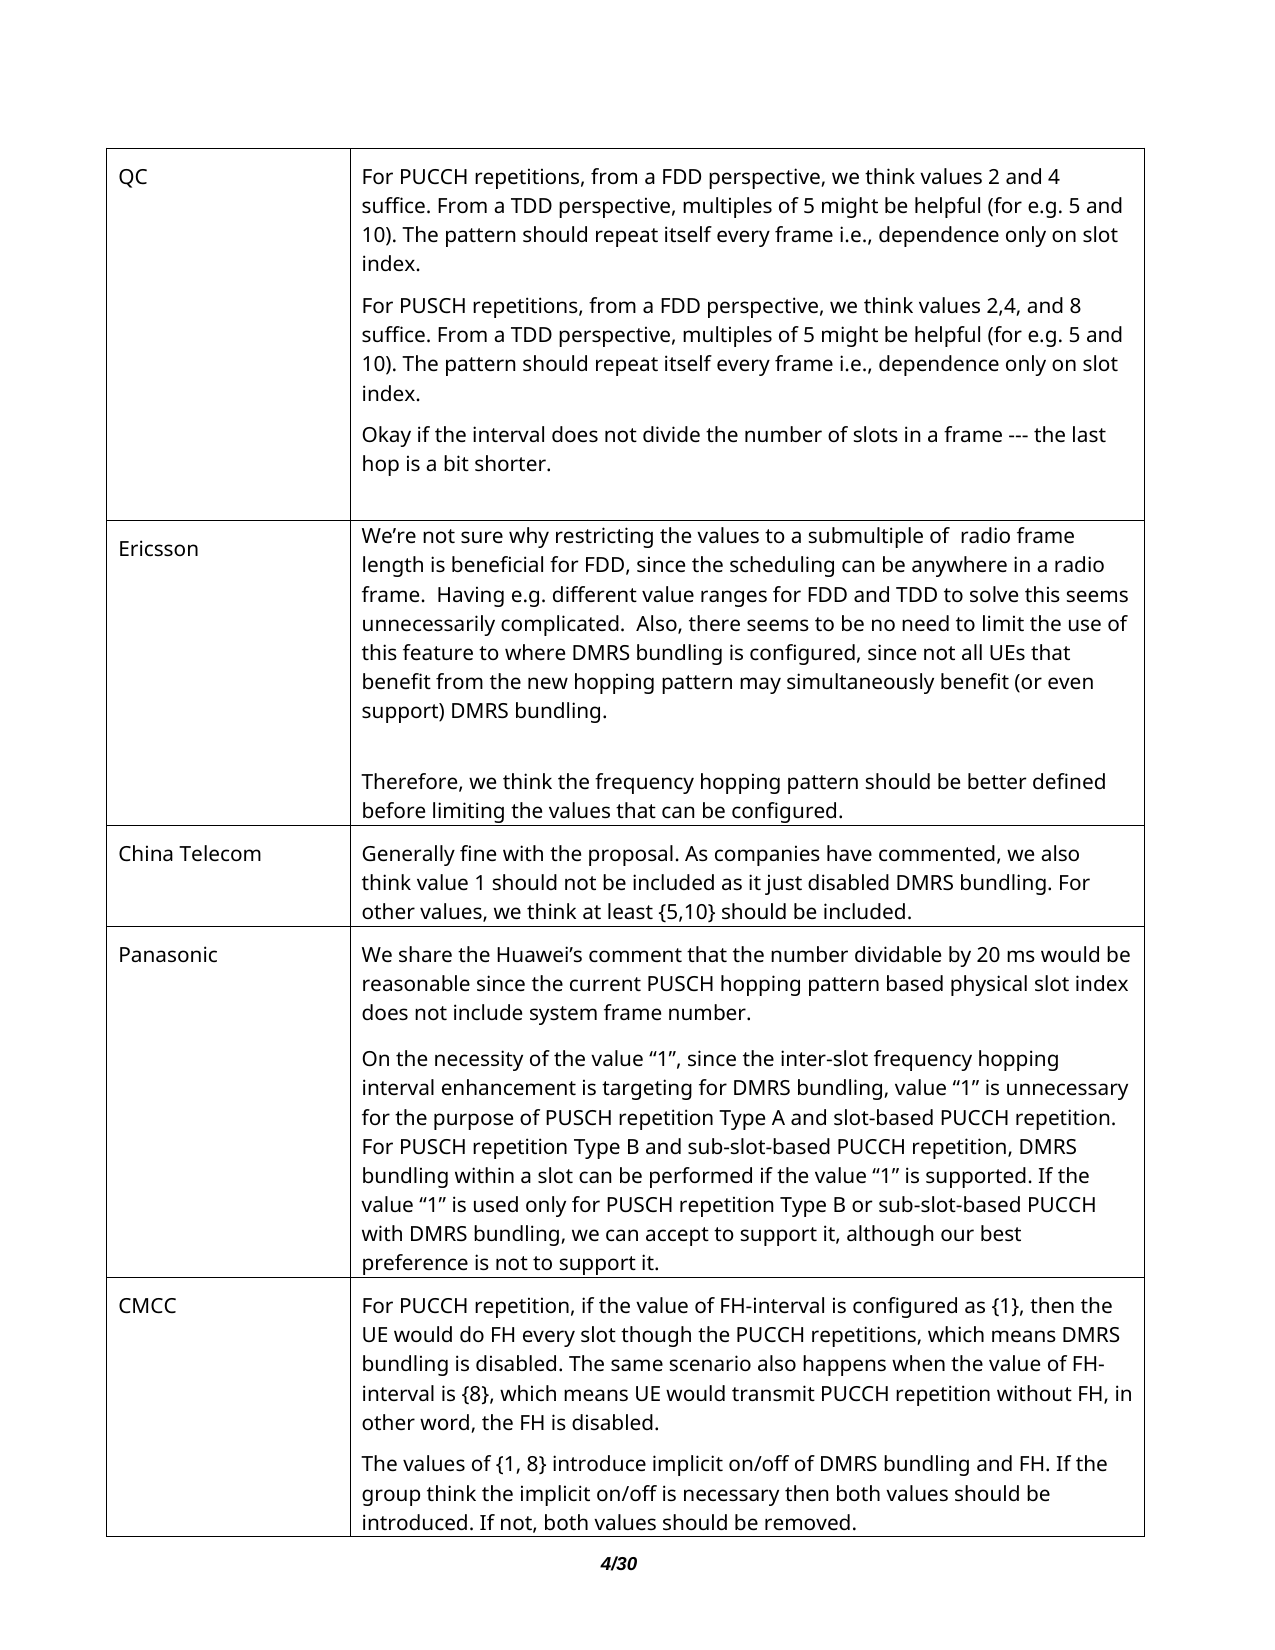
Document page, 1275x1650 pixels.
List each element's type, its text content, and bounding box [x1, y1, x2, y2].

table_cell We’re not sure why restricting the values to a submultiple of radio frame length is beneficial for FDD, since the scheduling can be anywhere in a radio frame. Having e.g. different value ranges for FDD and TDD to solve this seems unnecessarily complicated. Also, there seems to be no need to limit the use of this feature to where DMRS bundling is configured, since not all UEs that benefit from the new hopping pattern may simultaneously benefit (or even support) DMRS bundling. Therefore, we think the frequency hopping pattern should be better defined before limiting the values that can be configured. [351, 521, 1144, 825]
table_cell CMCC [107, 1278, 350, 1536]
table_cell China Telecom [107, 826, 350, 926]
table_cell QC [107, 149, 350, 519]
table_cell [351, 1278, 1144, 1536]
table_cell For PUCCH repetitions, from a FDD perspective, we think values 2 and 4 suffice. From a TDD perspective, multiples of 5 might be helpful (for e.g. 5 and 10). The pattern should repeat itself every frame i.e., dependence only on slot index. For PUSCH repetitions, from a FDD perspective, we think values 2,4, and 8 suffice. From a TDD perspective, multiples of 5 might be helpful (for e.g. 5 and 10). The pattern should repeat itself every frame i.e., dependence only on slot index. Okay if the interval does not divide the number of slots in a frame --- the last hop is a bit shorter. [351, 149, 1144, 519]
table_cell Panasonic [107, 927, 350, 1277]
table_cell Generally fine with the proposal. As companies have commented, we also think value 1 should not be included as it just disabled DMRS bundling. For other values, we think at least {5,10} should be included. [351, 826, 1144, 926]
table_cell We share the Huawei’s comment that the number dividable by 20 ms would be reasonable since the current PUSCH hopping pattern based physical slot index does not include system frame number. On the necessity of the value “1”, since the inter-slot frequency hopping interval enhancement is targeting for DMRS bundling, value “1” is unnecessary for the purpose of PUSCH repetition Type A and slot-based PUCCH repetition. For PUSCH repetition Type B and sub-slot-based PUCCH repetition, DMRS bundling within a slot can be performed if the value “1” is supported. If the value “1” is used only for PUSCH repetition Type B or sub-slot-based PUCCH with DMRS bundling, we can accept to support it, although our best preference is not to support it. [351, 927, 1144, 1277]
table_cell Ericsson [107, 521, 350, 825]
